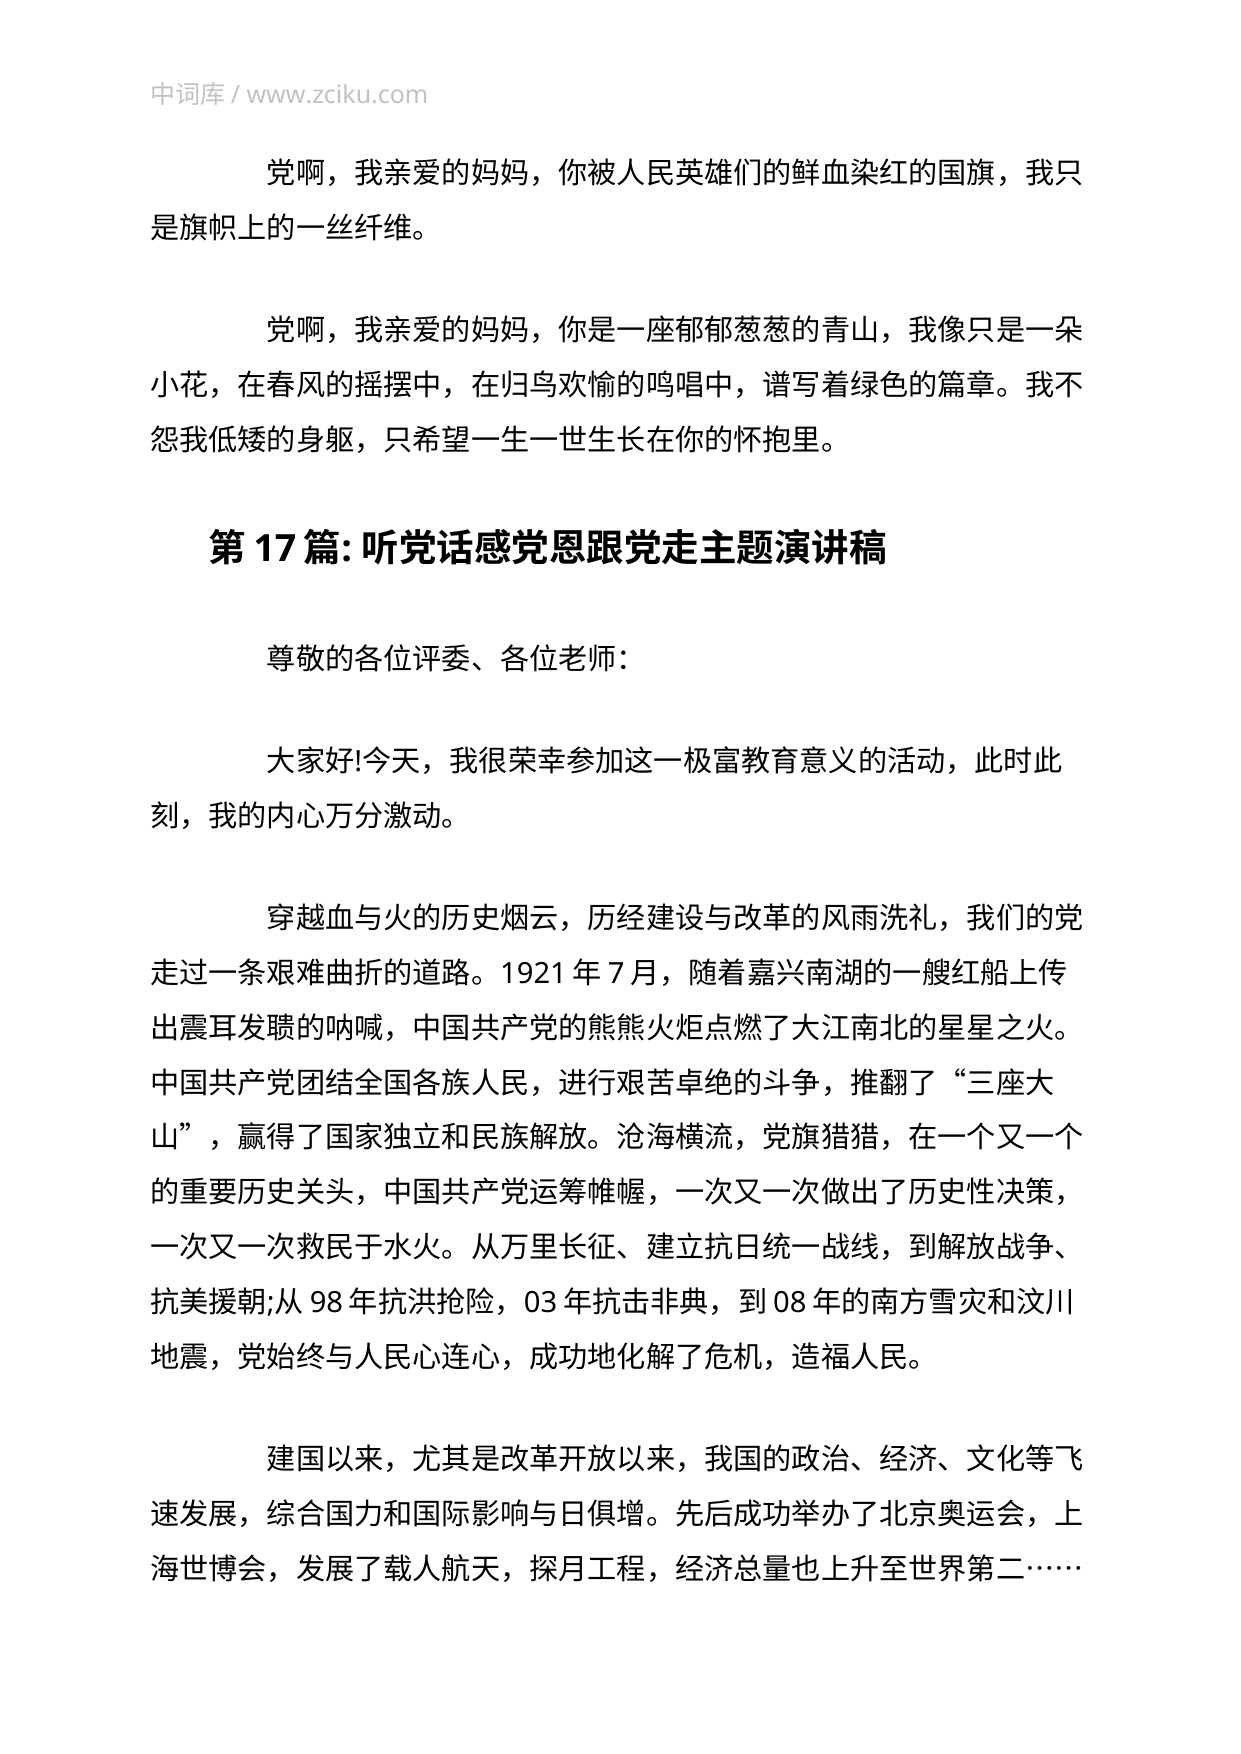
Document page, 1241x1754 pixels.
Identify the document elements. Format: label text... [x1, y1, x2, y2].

text 第17篇: 听党话感党恩跟党走主题演讲稿 [150, 518, 1090, 573]
text 尊敬的各位评委、各位老师： [150, 636, 1090, 678]
text 穿越血与火的历史烟云，历经建设与改革的风雨洗礼，我们的党走过一条艰难曲折的道路。1921年7月，随着嘉兴南湖的一艘红船上传出震耳发聩的呐喊，中国共产党的熊熊火炬点燃了大江南北的星星之火。中国共产党团结全国各族人民，进行艰苦卓绝的斗争，推翻了“三座大山”，赢得了国家独立和民族解放。沧海横流，党旗猎猎，在一个又一个的重要历史关头，中国共产党运筹帷幄，一次又一次做出了历史性决策，一次又一次救民于水火。从万里长征、建立抗日统一战线，到解放战争、抗美援朝;从98年抗洪抢险，03年抗击非典，到08年的南方雪灾和汶川地震，党始终与人民心连心，成功地化解了危机，造福人民。 [150, 894, 1090, 1376]
text 党啊，我亲爱的妈妈，你是一座郁郁葱葱的青山，我像只是一朵小花，在春风的摇摆中，在归鸟欢愉的鸣唱中，谱写着绿色的篇章。我不怨我低矮的身躯，只希望一生一世生长在你的怀抱里。 [150, 307, 1090, 459]
text 党啊，我亲爱的妈妈，你被人民英雄们的鲜血染红的国旗，我只是旗帜上的一丝纤维。 [150, 150, 1090, 247]
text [150, 1436, 1090, 1588]
text 大家好!今天，我很荣幸参加这一极富教育意义的活动，此时此刻，我的内心万分激动。 [150, 738, 1090, 835]
